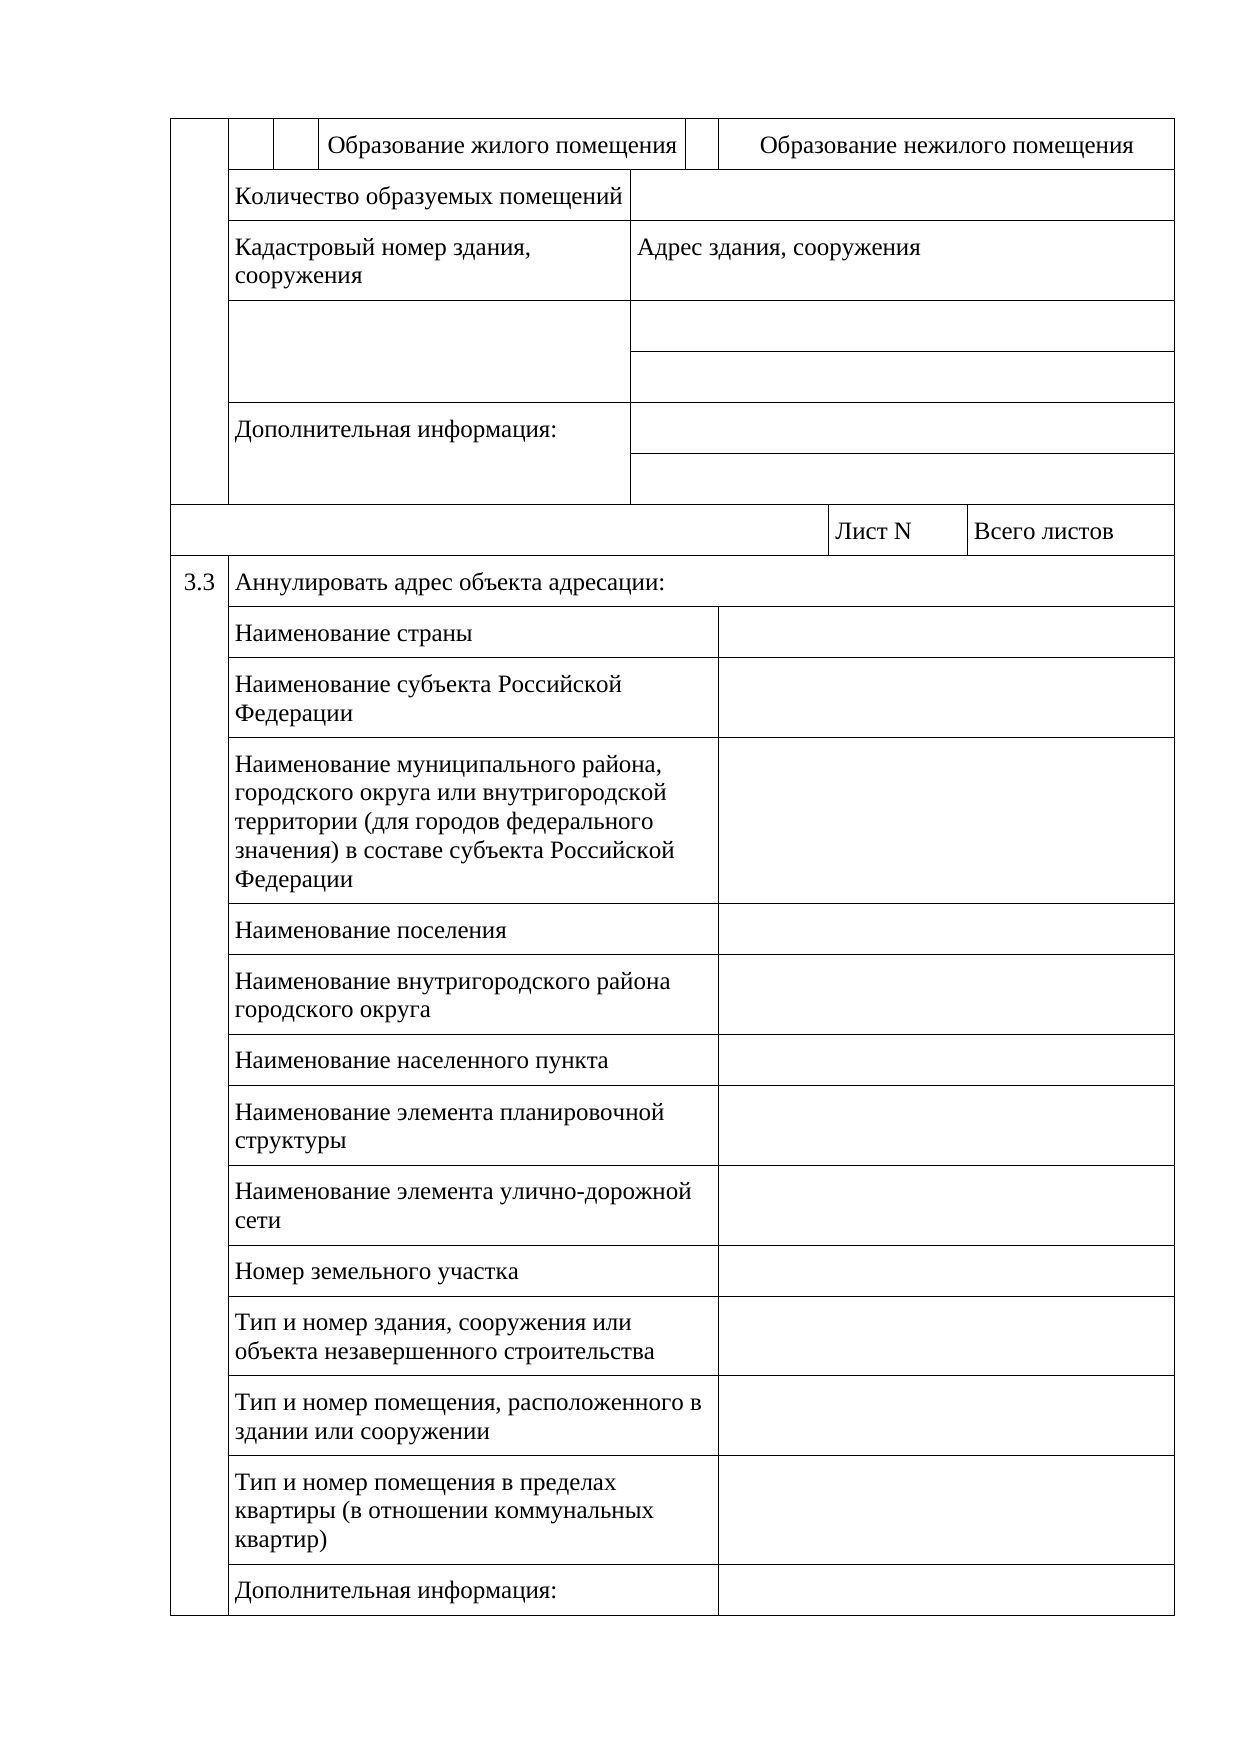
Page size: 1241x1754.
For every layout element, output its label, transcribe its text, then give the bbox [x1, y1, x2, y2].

table_cell [719, 607, 1174, 657]
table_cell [229, 1565, 718, 1615]
table_cell Наименование муниципального района, городского округа или внутригородской территории (для городов федерального значения) в составе субъекта Российской Федерации [229, 738, 718, 903]
table_cell Наименование поселения [229, 904, 718, 954]
table_cell [631, 170, 1174, 220]
table_cell [719, 1166, 1174, 1244]
table_cell Тип и номер здания, сооружения или объекта незавершенного строительства [229, 1297, 718, 1375]
table_cell [719, 1086, 1174, 1165]
table_cell [719, 1297, 1174, 1375]
table_cell Аннулировать адрес объекта адресации: [229, 556, 1174, 606]
table_cell [719, 1035, 1174, 1085]
table_cell [719, 1376, 1174, 1455]
table_cell [719, 904, 1174, 954]
table_cell Тип и номер помещения в пределах квартиры (в отношении коммунальных квартир) [229, 1456, 718, 1564]
table_cell Тип и номер помещения, расположенного в здании или сооружении [229, 1376, 718, 1455]
table_cell Наименование населенного пункта [229, 1035, 718, 1085]
table_cell Наименование элемента улично-дорожной сети [229, 1166, 718, 1244]
table_cell [229, 301, 630, 402]
table_cell Дополнительная информация: [229, 403, 630, 504]
table_cell [719, 1246, 1174, 1296]
table_cell Наименование внутригородского района городского округа [229, 955, 718, 1034]
table_cell [631, 403, 1174, 453]
table_cell [719, 658, 1174, 737]
table_cell Кадастровый номер здания, сооружения [229, 221, 630, 300]
table_cell 3.3 [171, 556, 228, 1615]
table_cell Количество образуемых помещений [229, 170, 630, 220]
table_cell Адрес здания, сооружения [631, 221, 1174, 300]
table_cell Номер земельного участка [229, 1246, 718, 1296]
table_cell [686, 119, 718, 169]
table_cell [274, 119, 318, 169]
table_cell Образование жилого помещения [319, 119, 685, 169]
table_cell Лист N [829, 505, 967, 555]
table_cell [631, 352, 1174, 402]
table_cell [719, 955, 1174, 1034]
table_cell [719, 738, 1174, 903]
table_cell [229, 119, 273, 169]
table_cell [171, 505, 828, 555]
table_cell Наименование субъекта Российской Федерации [229, 658, 718, 737]
table_cell Наименование элемента планировочной структуры [229, 1086, 718, 1165]
table_cell Всего листов [968, 505, 1174, 555]
table_cell [631, 454, 1174, 504]
table_cell Образование нежилого помещения [719, 119, 1174, 169]
table_cell [631, 301, 1174, 351]
table_cell Наименование страны [229, 607, 718, 657]
table_cell [719, 1565, 1174, 1615]
table_cell [719, 1456, 1174, 1564]
